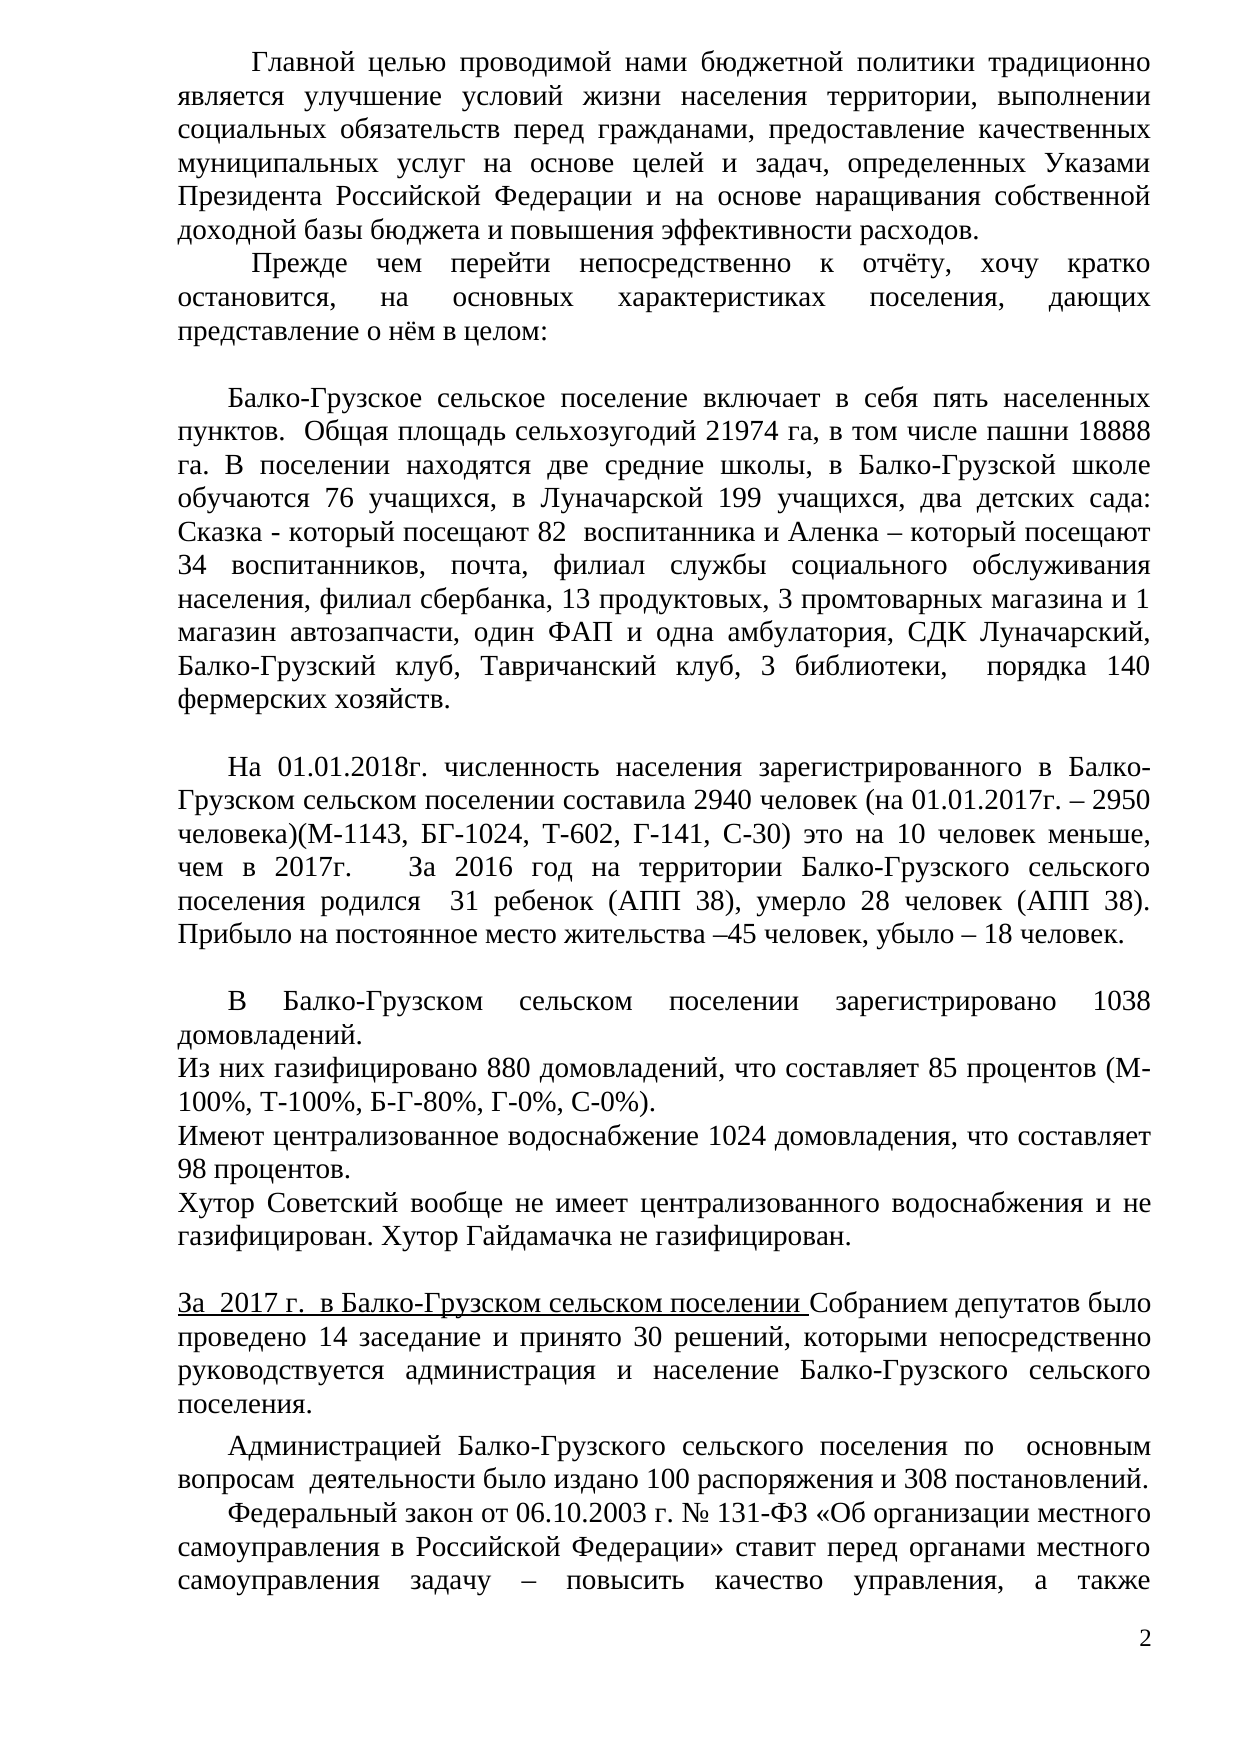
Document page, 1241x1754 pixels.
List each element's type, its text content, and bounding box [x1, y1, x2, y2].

text Балко-Грузское сельское поселение включает в себя пять населенных пунктов. Общая площадь сельхозугодий 21974 га, в том числе пашни 18888 га. В поселении находятся две средние школы, в Балко-Грузской школе обучаются 76 учащихся, в Луначарской 199 учащихся, два детских сада: Сказка - который посещают 82 воспитанника и Аленка – который посещают 34 воспитанников, почта, филиал службы социального обслуживания населения, филиал сбербанка, 13 продуктовых, 3 промтоварных магазина и 1 магазин автозапчасти, один ФАП и одна амбулатория, СДК Луначарский, Балко-Грузский клуб, Тавричанский клуб, 3 библиотеки, порядка 140 фермерских хозяйств. [177, 380, 1152, 715]
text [177, 1495, 1152, 1596]
text Из них газифицировано 880 домовладений, что составляет 85 процентов (М-100%, Т-100%, Б-Г-80%, Г-0%, С-0%). [177, 1051, 1152, 1118]
text За 2017 г. в Балко-Грузском сельском поселении Собранием депутатов было проведено 14 заседание и принято 30 решений, которыми непосредственно руководствуется администрация и население Балко-Грузского сельского поселения. [177, 1285, 1152, 1419]
text Хутор Советский вообще не имеет централизованного водоснабжения и не газифицирован. Хутор Гайдамачка не газифицирован. [177, 1185, 1152, 1252]
text На 01.01.2018г. численность населения зарегистрированного в Балко-Грузском сельском поселении составила 2940 человек (на 01.01.2017г. – 2950 человека)(М-1143, БГ-1024, Т-602, Г-141, С-30) это на 10 человек меньше, чем в 2017г. За 2016 год на территории Балко-Грузского сельского поселения родился 31 ребенок (АПП 38), умерло 28 человек (АПП 38). Прибыло на постоянное место жительства –45 человек, убыло – 18 человек. [177, 749, 1152, 950]
text В Балко-Грузском сельском поселении зарегистрировано 1038 домовладений. [177, 983, 1152, 1051]
text Имеют централизованное водоснабжение 1024 домовладения, что составляет 98 процентов. [177, 1118, 1152, 1185]
text Главной целью проводимой нами бюджетной политики традиционно является улучшение условий жизни населения территории, выполнении социальных обязательств перед гражданами, предоставление качественных муниципальных услуг на основе целей и задач, определенных Указами Президента Российской Федерации и на основе наращивания собственной доходной базы бюджета и повышения эффективности расходов. [177, 44, 1152, 246]
text Администрацией Балко-Грузского сельского поселения по основным вопросам деятельности было издано 100 распоряжения и 308 постановлений. [177, 1429, 1152, 1495]
text Прежде чем перейти непосредственно к отчёту, хочу кратко остановится, на основных характеристиках поселения, дающих представление о нём в целом: [177, 246, 1152, 346]
